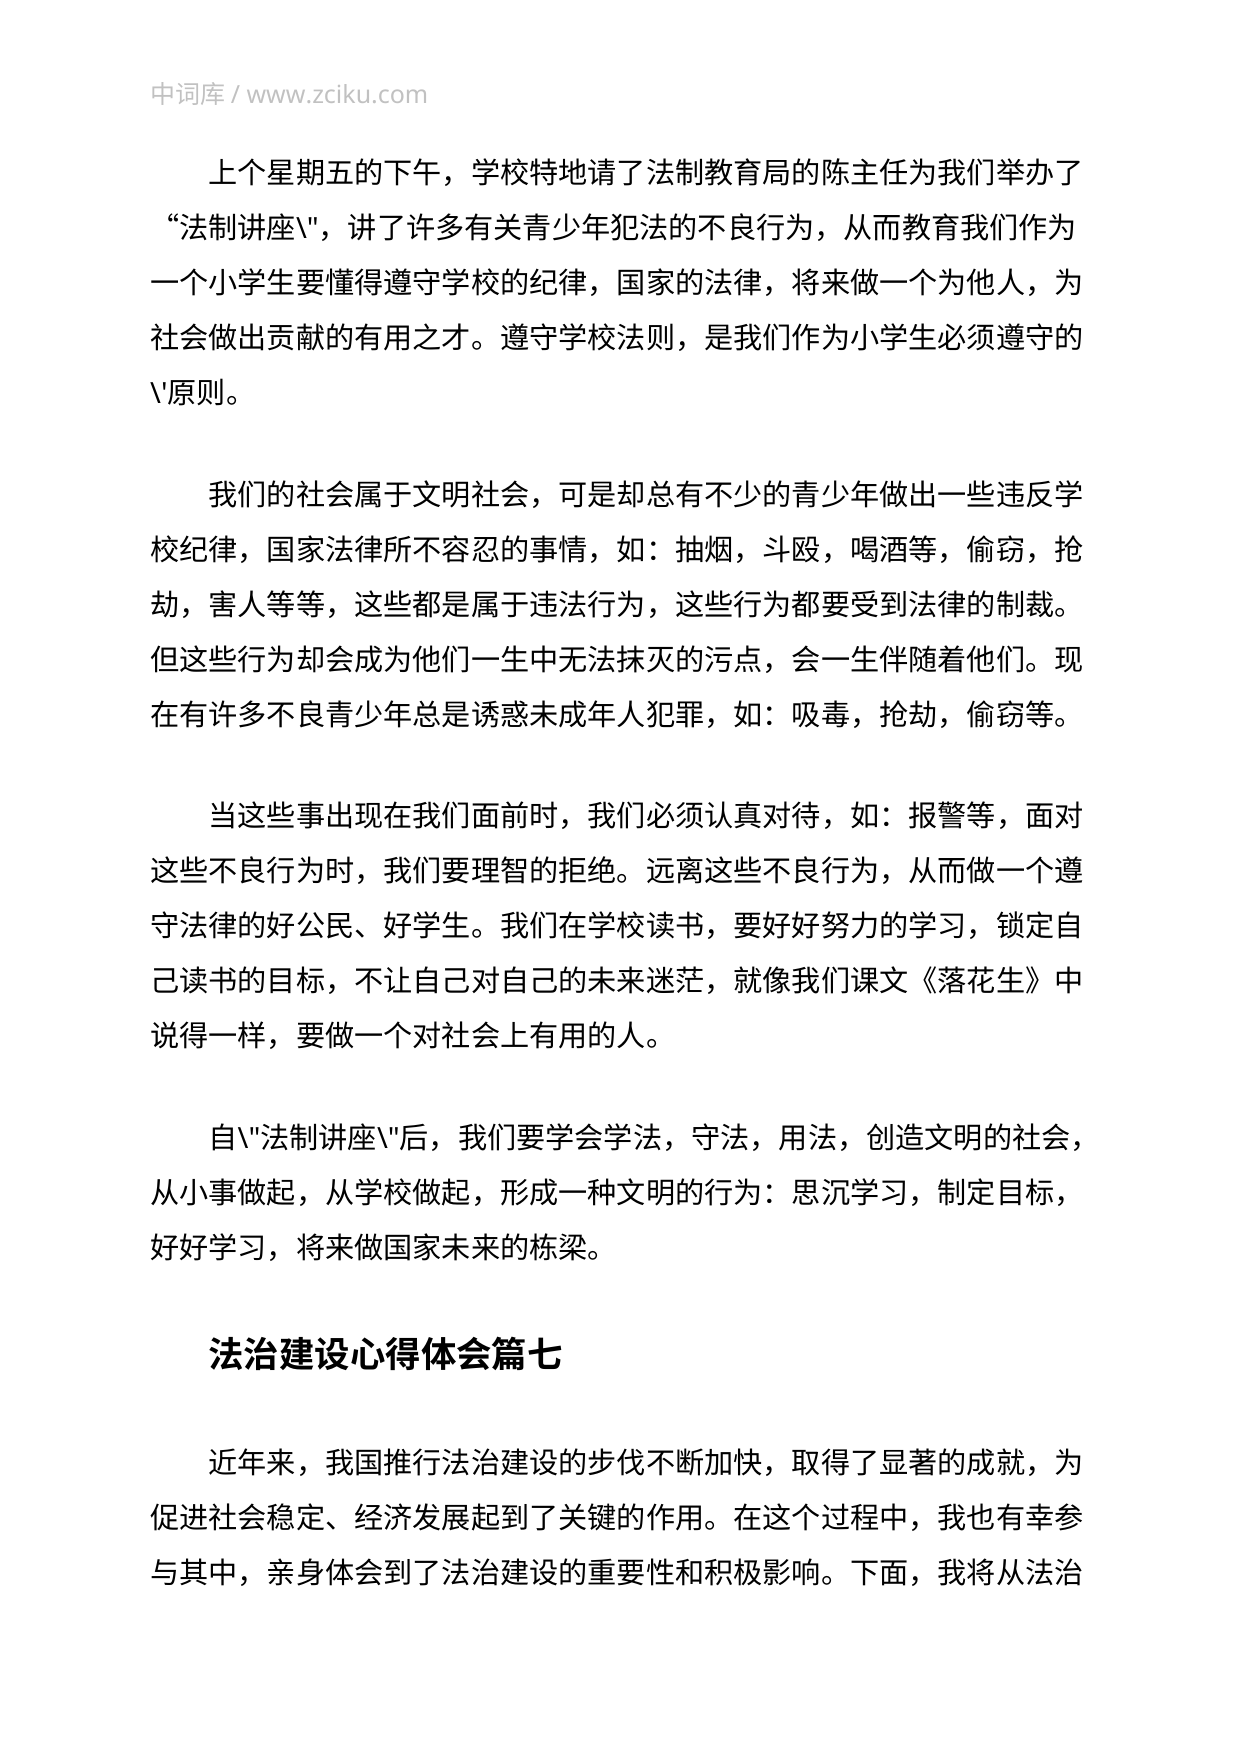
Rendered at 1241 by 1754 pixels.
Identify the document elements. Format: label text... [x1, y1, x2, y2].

text 上个星期五的下午，学校特地请了法制教育局的陈主任为我们举办了“法制讲座\"，讲了许多有关青少年犯法的不良行为，从而教育我们作为一个小学生要懂得遵守学校的纪律，国家的法律，将来做一个为他人，为社会做出贡献的有用之才。遵守学校法则，是我们作为小学生必须遵守的\'原则。 [150, 150, 1090, 412]
text 法治建设心得体会篇七 [150, 1326, 1090, 1377]
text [150, 1439, 1090, 1592]
text 当这些事出现在我们面前时，我们必须认真对待，如：报警等，面对这些不良行为时，我们要理智的拒绝。远离这些不良行为，从而做一个遵守法律的好公民、好学生。我们在学校读书，要好好努力的学习，锁定自己读书的目标，不让自己对自己的未来迷茫，就像我们课文《落花生》中说得一样，要做一个对社会上有用的人。 [150, 793, 1090, 1055]
text 我们的社会属于文明社会，可是却总有不少的青少年做出一些违反学校纪律，国家法律所不容忍的事情，如：抽烟，斗殴，喝酒等，偷窃，抢劫，害人等等，这些都是属于违法行为，这些行为都要受到法律的制裁。但这些行为却会成为他们一生中无法抹灭的污点，会一生伴随着他们。现在有许多不良青少年总是诱惑未成年人犯罪，如：吸毒，抢劫，偷窃等。 [150, 472, 1090, 733]
text 自\"法制讲座\"后，我们要学会学法，守法，用法，创造文明的社会，从小事做起，从学校做起，形成一种文明的行为：思沉学习，制定目标，好好学习，将来做国家未来的栋梁。 [150, 1114, 1090, 1267]
